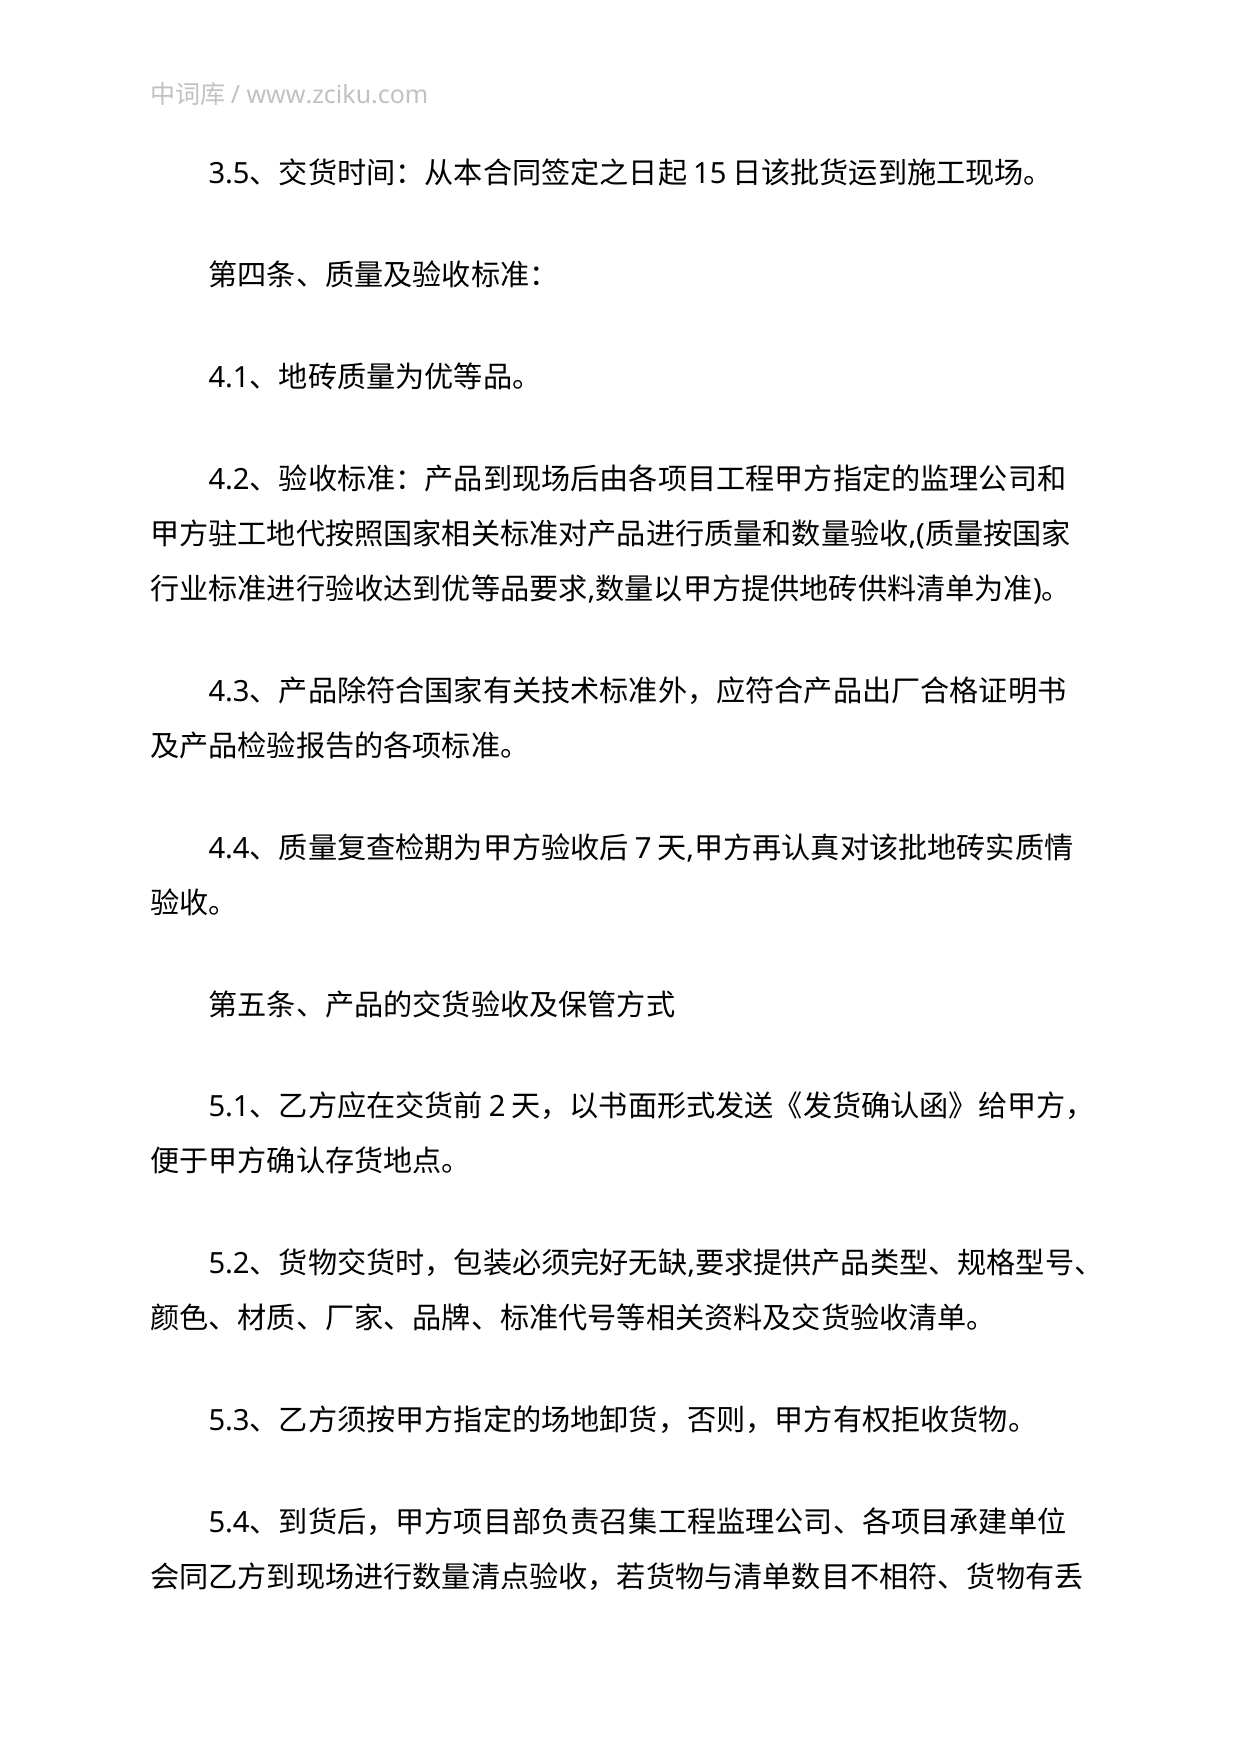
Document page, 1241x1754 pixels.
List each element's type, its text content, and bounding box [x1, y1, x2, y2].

text 5.1、乙方应在交货前2天，以书面形式发送《发货确认函》给甲方，便于甲方确认存货地点。 [150, 1083, 1090, 1180]
text 第四条、质量及验收标准： [150, 252, 1090, 294]
text 4.4、质量复查检期为甲方验收后7天,甲方再认真对该批地砖实质情验收。 [150, 824, 1090, 922]
text 4.1、地砖质量为优等品。 [150, 354, 1090, 396]
text 4.3、产品除符合国家有关技术标准外，应符合产品出厂合格证明书及产品检验报告的各项标准。 [150, 668, 1090, 765]
text 5.3、乙方须按甲方指定的场地卸货，否则，甲方有权拒收货物。 [150, 1397, 1090, 1439]
text 3.5、交货时间：从本合同签定之日起15日该批货运到施工现场。 [150, 150, 1090, 192]
text 第五条、产品的交货验收及保管方式 [150, 981, 1090, 1023]
text 4.2、验收标准：产品到现场后由各项目工程甲方指定的监理公司和甲方驻工地代按照国家相关标准对产品进行质量和数量验收,(质量按国家行业标准进行验收达到优等品要求,数量以甲方提供地砖供料清单为准)。 [150, 456, 1090, 608]
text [150, 1498, 1090, 1596]
text 5.2、货物交货时，包装必须完好无缺,要求提供产品类型、规格型号、颜色、材质、厂家、品牌、标准代号等相关资料及交货验收清单。 [150, 1240, 1090, 1337]
